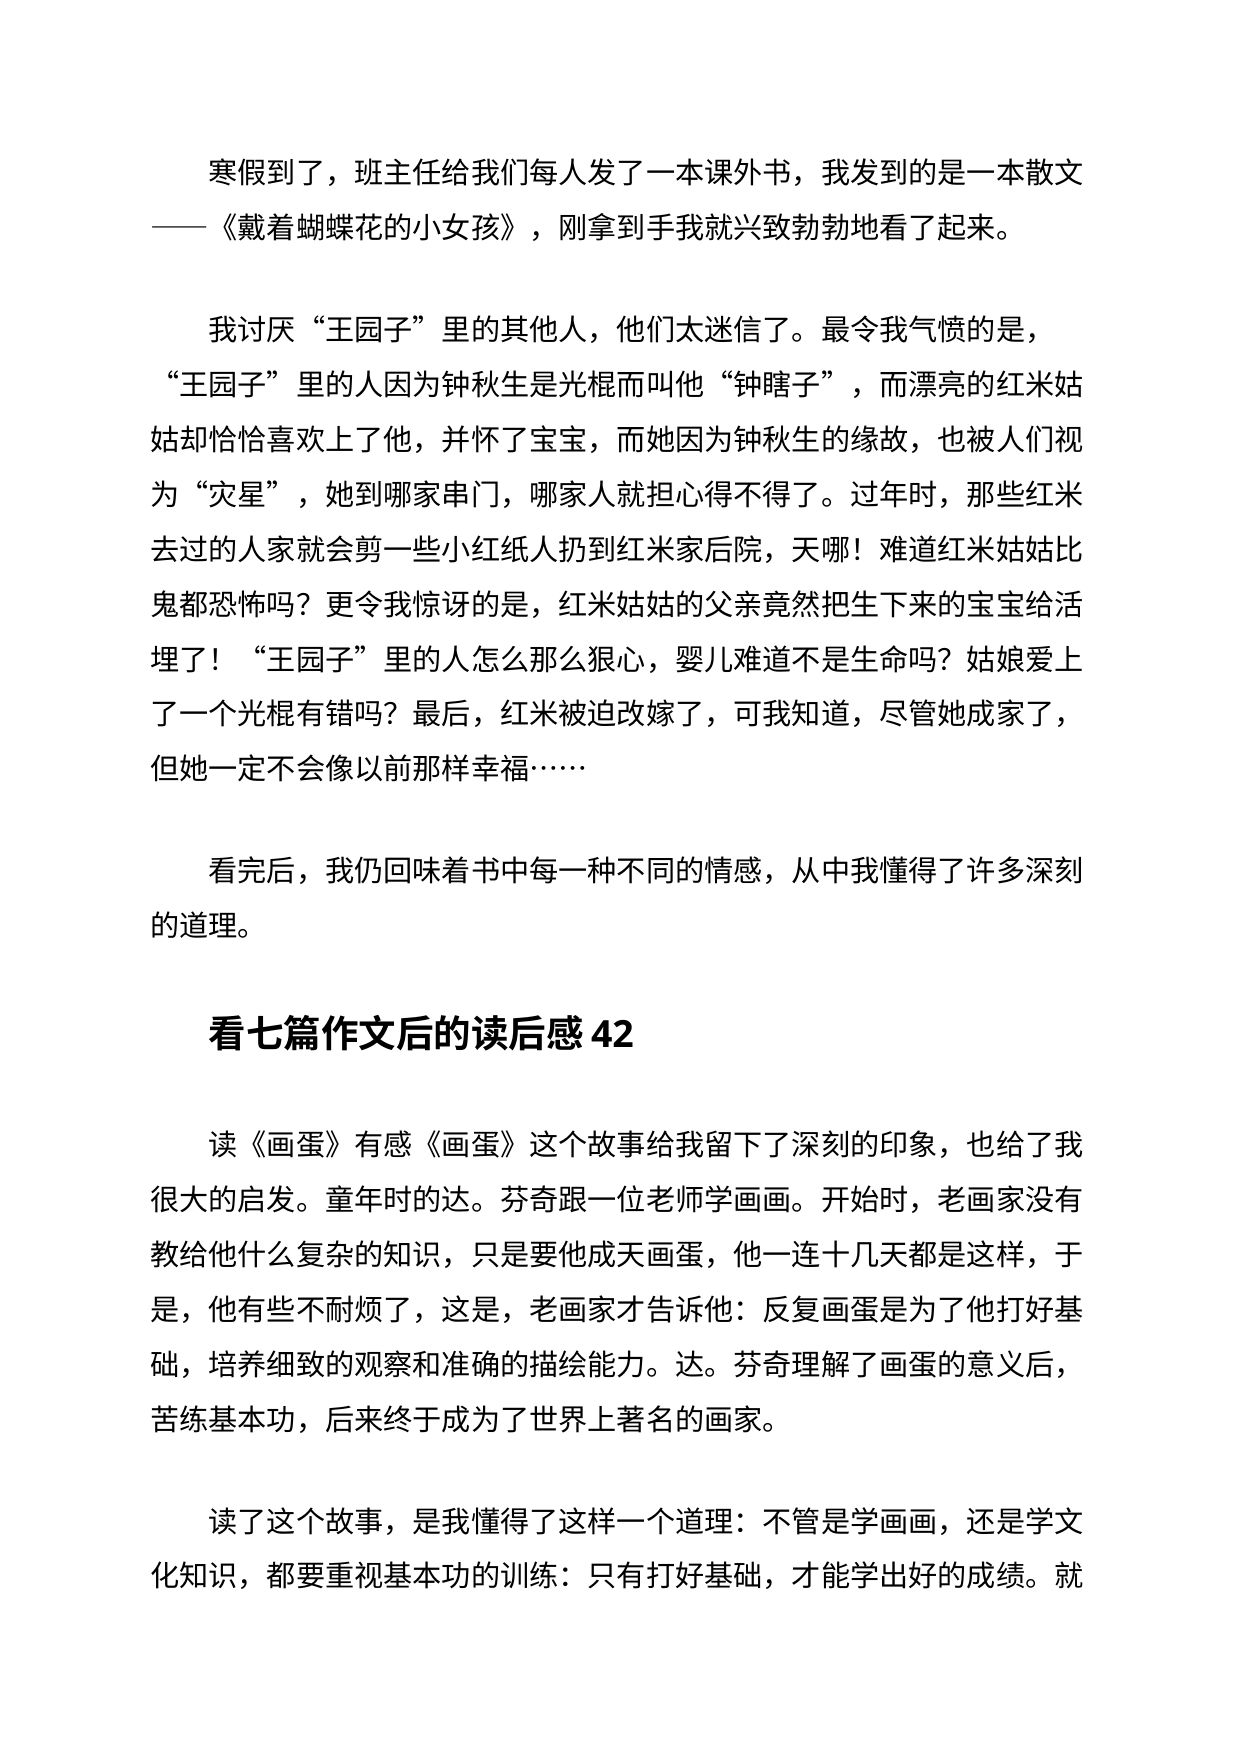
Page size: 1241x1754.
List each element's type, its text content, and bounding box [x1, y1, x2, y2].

text 寒假到了，班主任给我们每人发了一本课外书，我发到的是一本散文——《戴着蝴蝶花的小女孩》，刚拿到手我就兴致勃勃地看了起来。 [150, 150, 1090, 247]
text 我讨厌“王园子”里的其他人，他们太迷信了。最令我气愤的是，“王园子”里的人因为钟秋生是光棍而叫他“钟瞎子”，而漂亮的红米姑姑却恰恰喜欢上了他，并怀了宝宝，而她因为钟秋生的缘故，也被人们视为“灾星”，她到哪家串门，哪家人就担心得不得了。过年时，那些红米去过的人家就会剪一些小红纸人扔到红米家后院，天哪！难道红米姑姑比鬼都恐怖吗？更令我惊讶的是，红米姑姑的父亲竟然把生下来的宝宝给活埋了！“王园子”里的人怎么那么狠心，婴儿难道不是生命吗？姑娘爱上了一个光棍有错吗？最后，红米被迫改嫁了，可我知道，尽管她成家了，但她一定不会像以前那样幸福…… [150, 307, 1090, 788]
text 读《画蛋》有感《画蛋》这个故事给我留下了深刻的印象，也给了我很大的启发。童年时的达。芬奇跟一位老师学画画。开始时，老画家没有教给他什么复杂的知识，只是要他成天画蛋，他一连十几天都是这样，于是，他有些不耐烦了，这是，老画家才告诉他：反复画蛋是为了他打好基础，培养细致的观察和准确的描绘能力。达。芬奇理解了画蛋的意义后，苦练基本功，后来终于成为了世界上著名的画家。 [150, 1122, 1090, 1439]
text 看七篇作文后的读后感42 [150, 1004, 1090, 1059]
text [150, 1498, 1090, 1595]
text 看完后，我仍回味着书中每一种不同的情感，从中我懂得了许多深刻的道理。 [150, 848, 1090, 945]
